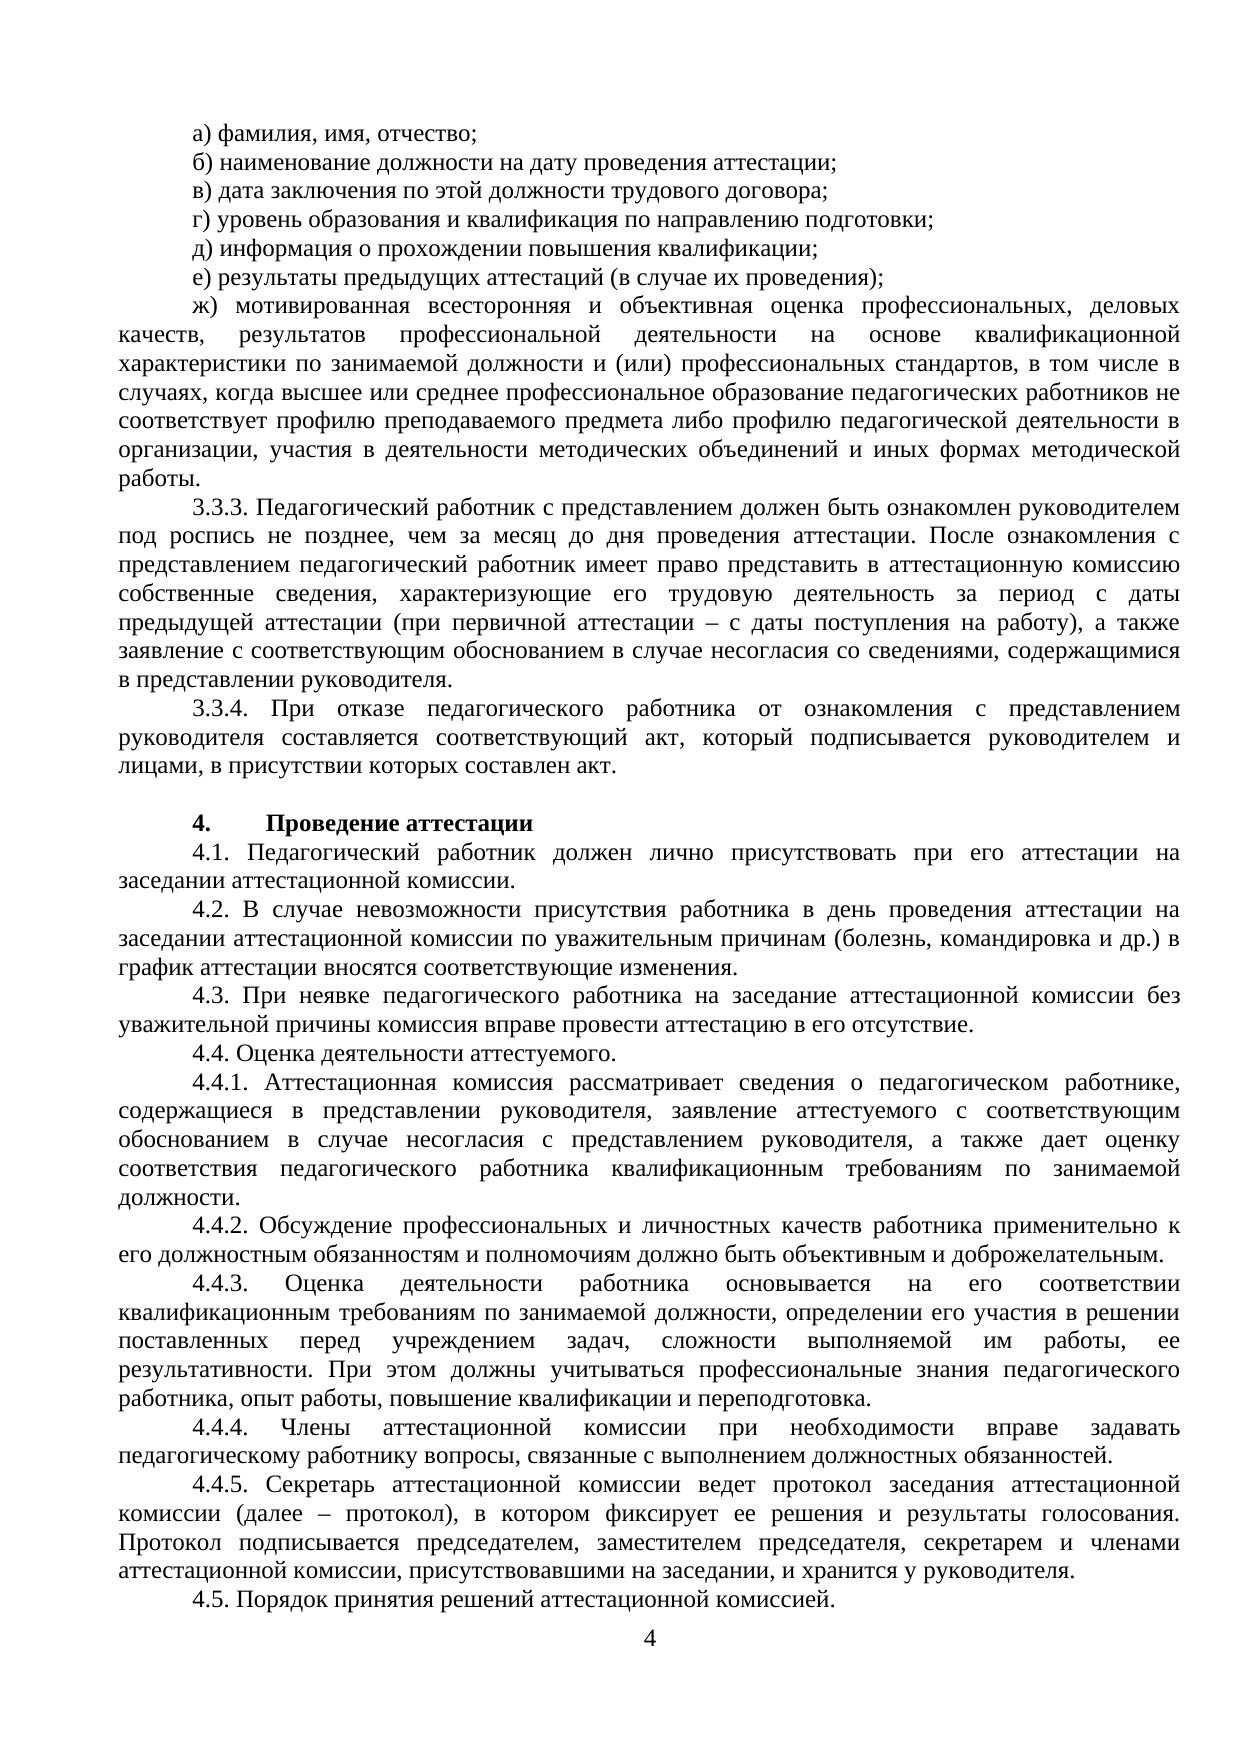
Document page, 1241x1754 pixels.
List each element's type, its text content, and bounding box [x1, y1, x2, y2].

text 4.4.5. Секретарь аттестационной комиссии ведет протокол заседания аттестационной комиссии (далее – протокол), в котором фиксирует ее решения и результаты голосования. Протокол подписывается председателем, заместителем председателя, секретарем и членами аттестационной комиссии, присутствовавшими на заседании, и хранится у руководителя. [118, 1469, 1181, 1584]
text б) наименование должности на дату проведения аттестации; [118, 147, 1181, 176]
text 4.4.1. Аттестационная комиссия рассматривает сведения о педагогическом работнике, содержащиеся в представлении руководителя, заявление аттестуемого с соответствующим обоснованием в случае несогласия с представлением руководителя, а также дает оценку соответствия педагогического работника квалификационным требованиям по занимаемой должности. [118, 1067, 1181, 1211]
text 4.1. Педагогический работник должен лично присутствовать при его аттестации на заседании аттестационной комиссии. [118, 837, 1181, 894]
text 4.3. При неявке педагогического работника на заседание аттестационной комиссии без уважительной причины комиссия вправе провести аттестацию в его отсутствие. [118, 981, 1181, 1038]
text а) фамилия, имя, отчество; [118, 118, 1181, 147]
text 4.4.3. Оценка деятельности работника основывается на его соответствии квалификационным требованиям по занимаемой должности, определении его участия в решении поставленных перед учреждением задач, сложности выполняемой им работы, ее результативности. При этом должны учитываться профессиональные знания педагогического работника, опыт работы, повышение квалификации и переподготовка. [118, 1268, 1181, 1412]
text в) дата заключения по этой должности трудового договора; [118, 176, 1181, 204]
text 3.3.4. При отказе педагогического работника от ознакомления с представлением руководителя составляется соответствующий акт, который подписывается руководителем и лицами, в присутствии которых составлен акт. [118, 693, 1181, 779]
text 4.5. Порядок принятия решений аттестационной комиссией. [118, 1584, 1181, 1613]
text 3.3.3. Педагогический работник с представлением должен быть ознакомлен руководителем под роспись не позднее, чем за месяц до дня проведения аттестации. После ознакомления с представлением педагогический работник имеет право представить в аттестационную комиссию собственные сведения, характеризующие его трудовую деятельность за период с даты предыдущей аттестации (при первичной аттестации – с даты поступления на работу), а также заявление с соответствующим обоснованием в случае несогласия со сведениями, содержащимися в представлении руководителя. [118, 492, 1181, 693]
text г) уровень образования и квалификация по направлению подготовки; [118, 204, 1181, 233]
text е) результаты предыдущих аттестаций (в случае их проведения); [118, 262, 1181, 291]
text ж) мотивированная всесторонняя и объективная оценка профессиональных, деловых качеств, результатов профессиональной деятельности на основе квалификационной характеристики по занимаемой должности и (или) профессиональных стандартов, в том числе в случаях, когда высшее или среднее профессиональное образование педагогических работников не соответствует профилю преподаваемого предмета либо профилю педагогической деятельности в организации, участия в деятельности методических объединений и иных формах методической работы. [118, 291, 1181, 492]
list Проведение аттестации [118, 808, 1181, 837]
text 4.4. Оценка деятельности аттестуемого. [118, 1038, 1181, 1067]
text д) информация о прохождении повышения квалификации; [118, 233, 1181, 262]
text 4.2. В случае невозможности присутствия работника в день проведения аттестации на заседании аттестационной комиссии по уважительным причинам (болезнь, командировка и др.) в график аттестации вносятся соответствующие изменения. [118, 894, 1181, 981]
text 4.4.2. Обсуждение профессиональных и личностных качеств работника применительно к его должностным обязанностям и полномочиям должно быть объективным и доброжелательным. [118, 1211, 1181, 1268]
text 4.4.4. Члены аттестационной комиссии при необходимости вправе задавать педагогическому работнику вопросы, связанные с выполнением должностных обязанностей. [118, 1412, 1181, 1469]
